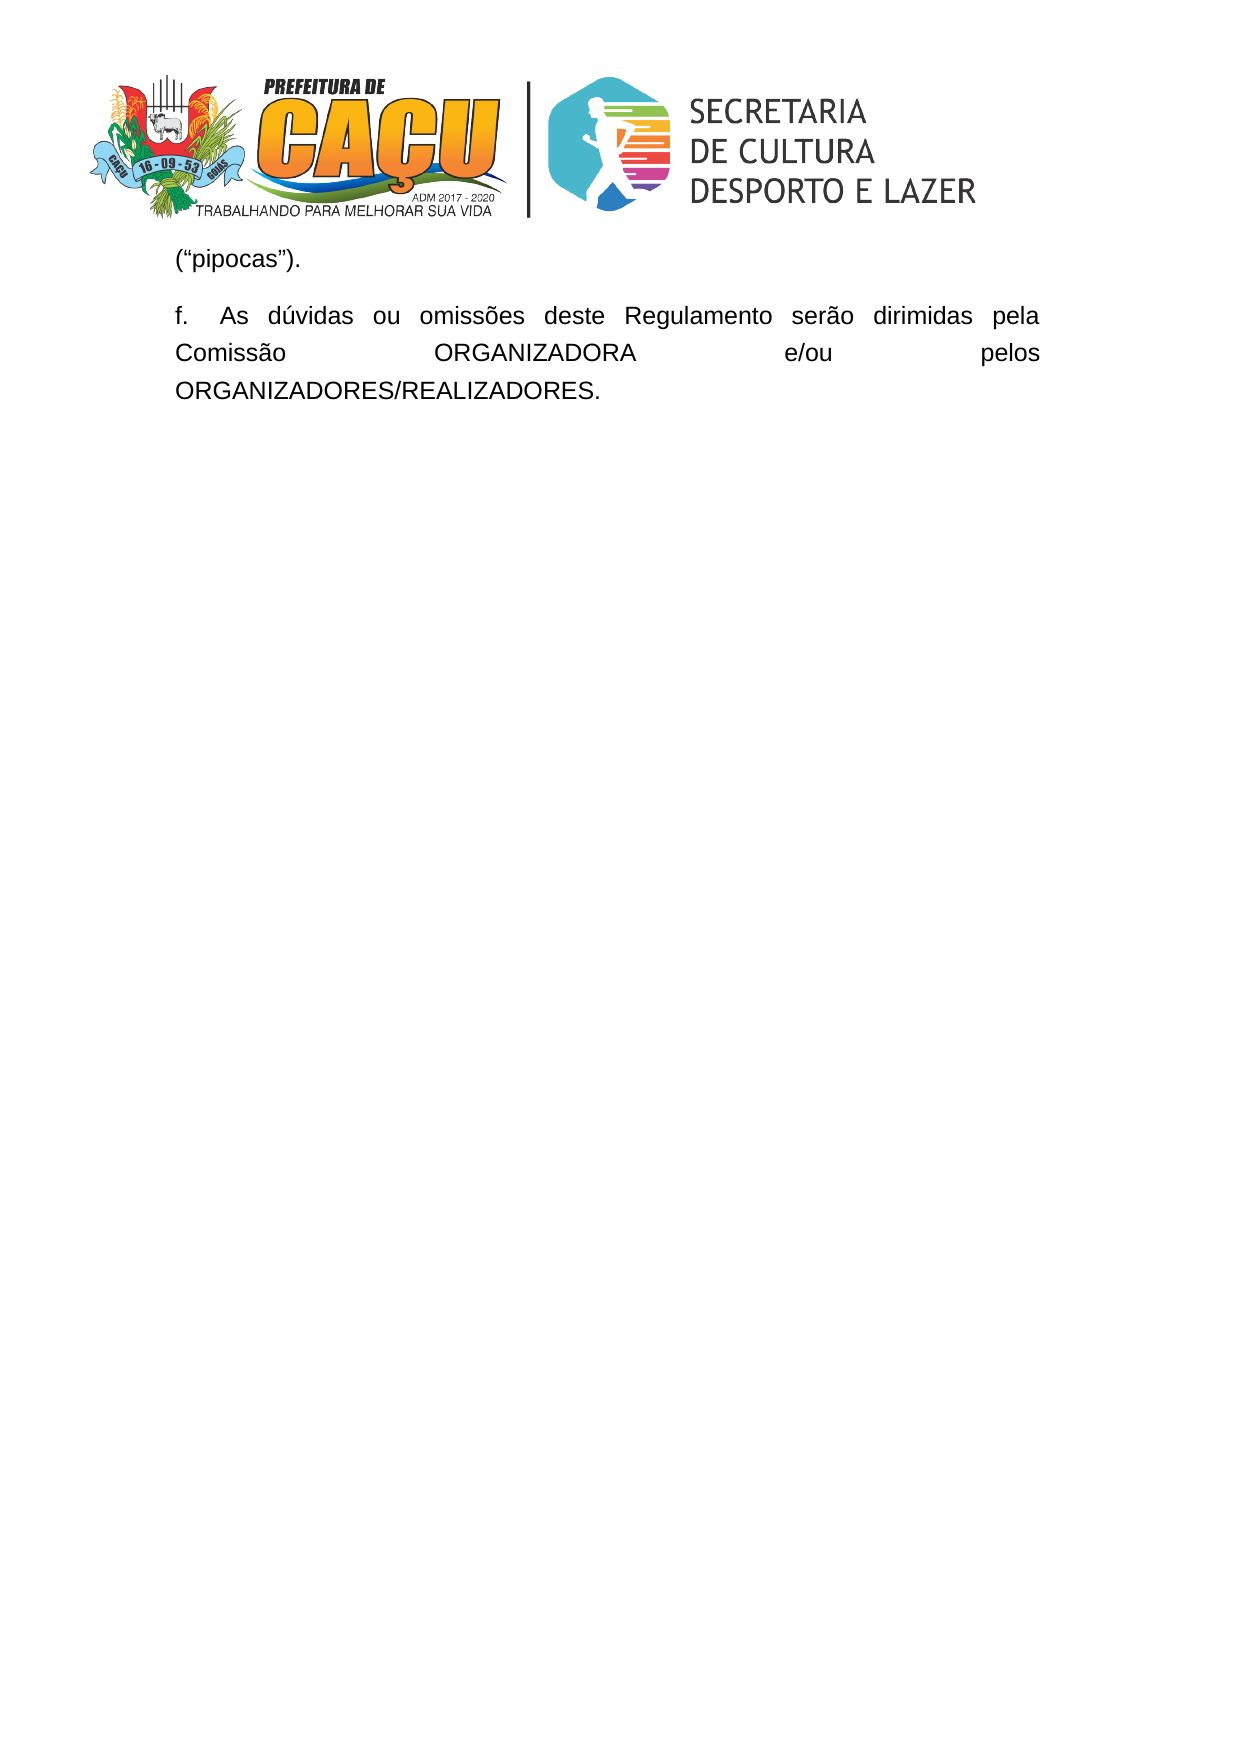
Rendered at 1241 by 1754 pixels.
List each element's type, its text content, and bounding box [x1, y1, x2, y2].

list As dúvidas ou omissões deste Regulamento serão dirimidas pela Comissão ORGANIZADORA e/ou pelos ORGANIZADORES/REALIZADORES. [175, 301, 1041, 404]
picture [89, 75, 976, 219]
